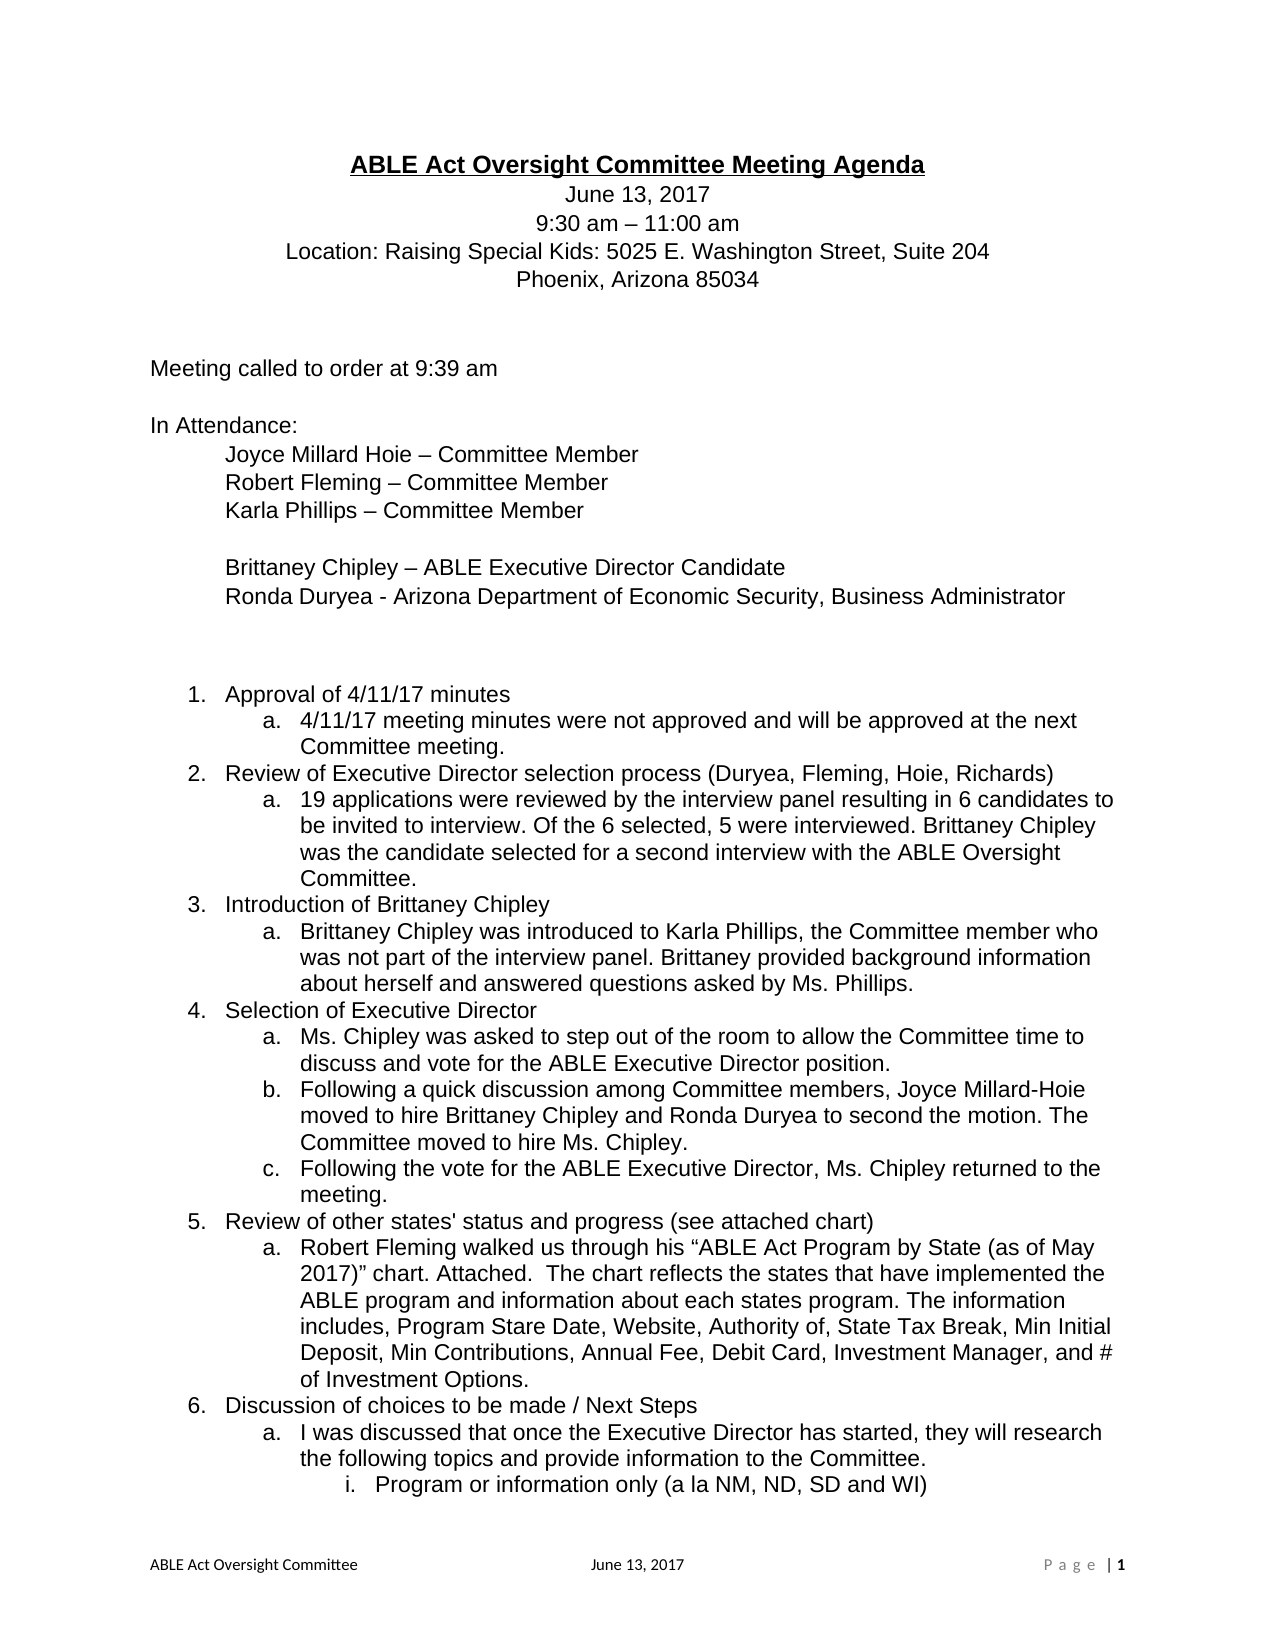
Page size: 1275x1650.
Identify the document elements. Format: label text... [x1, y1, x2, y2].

text Meeting called to order at 9:39 am [150, 355, 1125, 382]
list 19 applications were reviewed by the interview panel resulting in 6 candidates to be invited to interview. Of the 6 selected, 5 were interviewed. Brittaney Chipley was the candidate selected for a second interview with the ABLE Oversight Committee. [262, 786, 1125, 891]
list Following a quick discussion among Committee members, Joyce Millard-Hoie moved to hire Brittaney Chipley and Ronda Duryea to second the motion. The Committee moved to hire Ms. Chipley. [262, 1076, 1125, 1155]
list Introduction of Brittaney Chipley [187, 891, 1125, 918]
list I was discussed that once the Executive Director has started, they will research the following topics and provide information to the Committee. [262, 1418, 1125, 1471]
text Joyce Millard Hoie – Committee Member [150, 441, 1125, 467]
list 4/11/17 meeting minutes were not approved and will be approved at the next Committee meeting. [262, 707, 1125, 759]
list Discussion of choices to be made / Next Steps [187, 1392, 1125, 1418]
text June 13, 2017 [150, 181, 1125, 207]
list Review of Executive Director selection process (Duryea, Fleming, Hoie, Richards) [187, 759, 1125, 786]
text Phoenix, Arizona 85034 [150, 266, 1125, 293]
list Following the vote for the ABLE Executive Director, Ms. Chipley returned to the meeting. [262, 1155, 1125, 1208]
list Review of other states' status and progress (see attached chart) [187, 1208, 1125, 1234]
text 9:30 am – 11:00 am [150, 209, 1125, 236]
text Brittaney Chipley – ABLE Executive Director Candidate [150, 554, 1125, 581]
list Ms. Chipley was asked to step out of the room to allow the Committee time to discuss and vote for the ABLE Executive Director position. [262, 1023, 1125, 1076]
text In Attendance: [150, 412, 1125, 438]
list Brittaney Chipley was introduced to Karla Phillips, the Committee member who was not part of the interview panel. Brittaney provided background information about herself and answered questions asked by Ms. Phillips. [262, 918, 1125, 997]
list Robert Fleming walked us through his “ABLE Act Program by State (as of May 2017)” chart. Attached. The chart reflects the states that have implemented the ABLE program and information about each states program. The information includes, Program Stare Date, Website, Authority of, State Tax Break, Min Initial Deposit, Min Contributions, Annual Fee, Debit Card, Investment Manager, and # of Investment Options. [262, 1234, 1125, 1392]
list Program or information only (a la NM, ND, SD and WI) [356, 1471, 1125, 1497]
list Selection of Executive Director [187, 997, 1125, 1023]
text Location: Raising Special Kids: 5025 E. Washington Street, Suite 204 [150, 238, 1125, 264]
text Ronda Duryea - Arizona Department of Economic Security, Business Administrator [150, 583, 1125, 609]
list Approval of 4/11/17 minutes [187, 681, 1125, 707]
text Karla Phillips – Committee Member [150, 497, 1125, 524]
text ABLE Act Oversight Committee Meeting Agenda [150, 150, 1125, 179]
text Robert Fleming – Committee Member [150, 469, 1125, 495]
